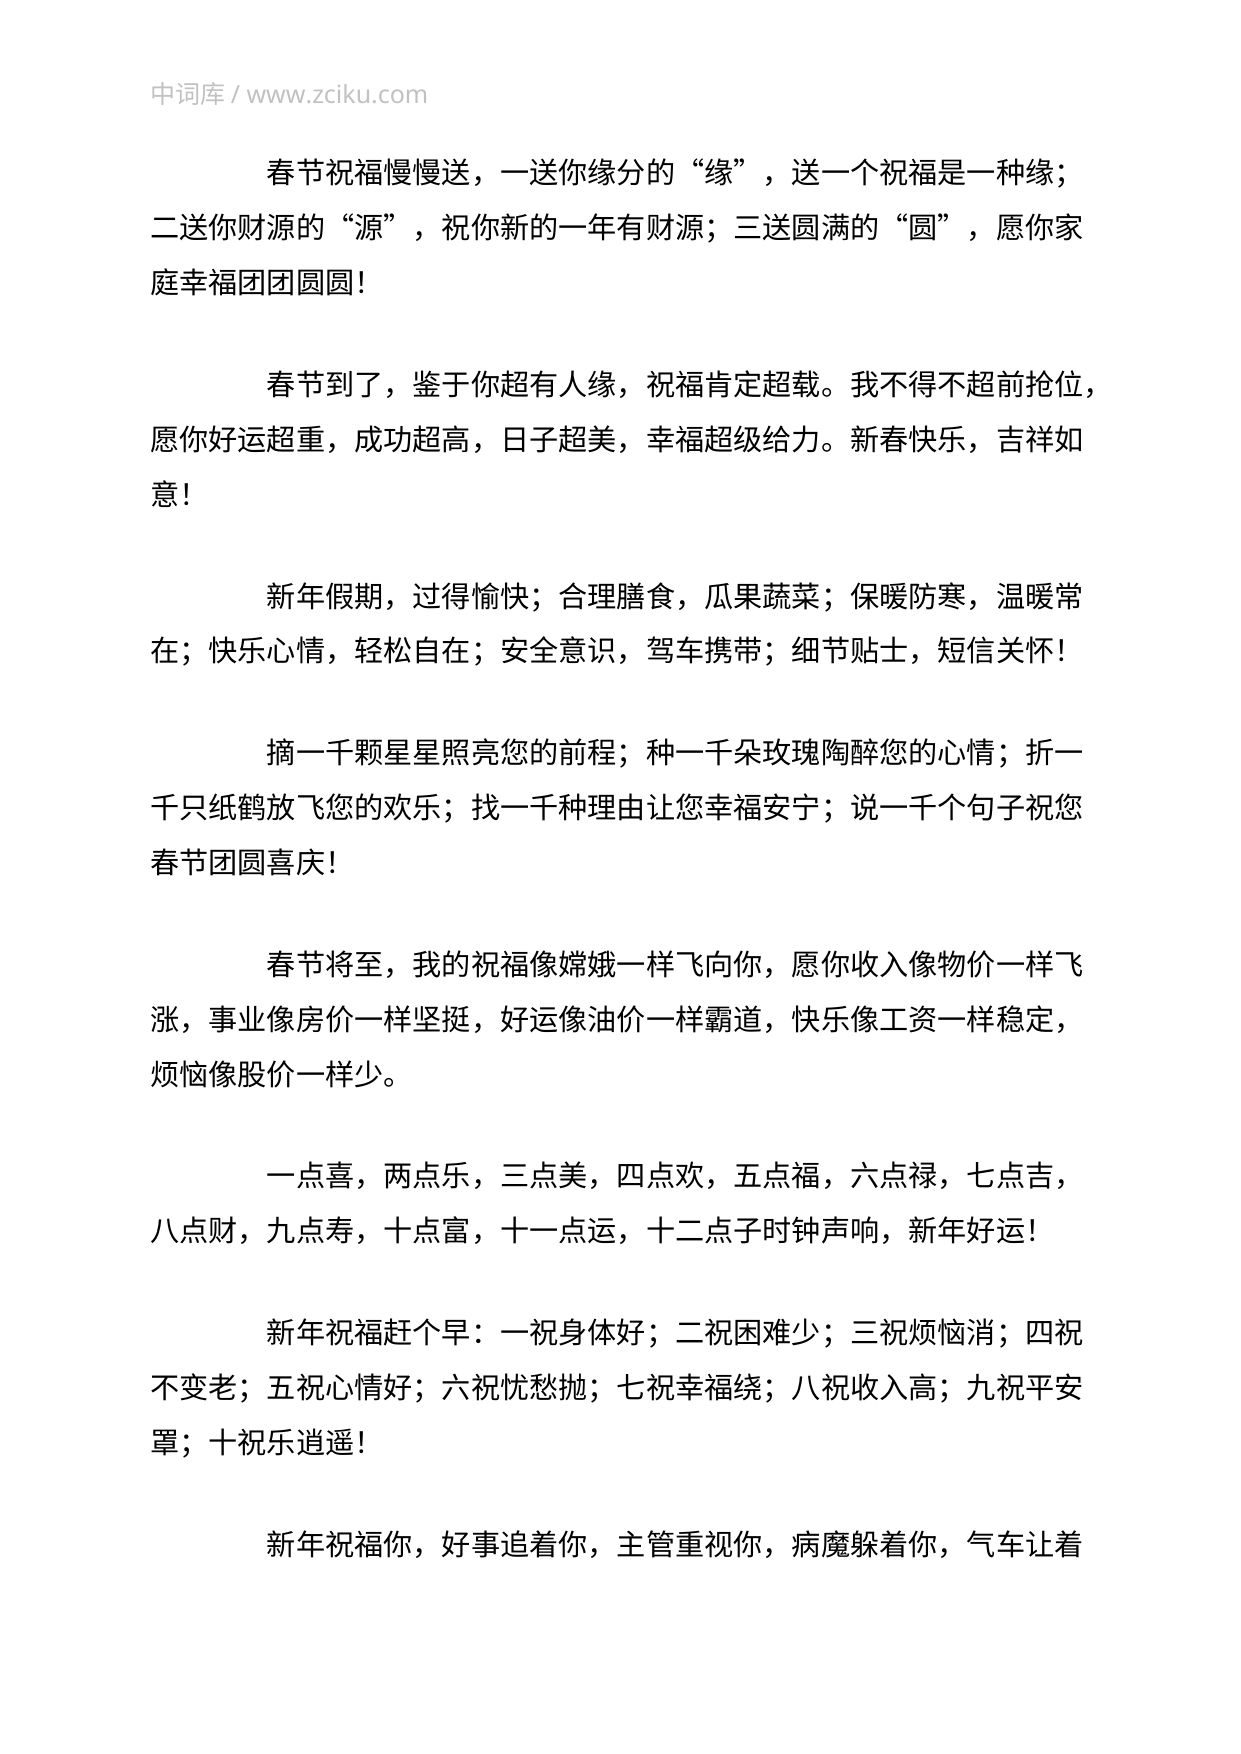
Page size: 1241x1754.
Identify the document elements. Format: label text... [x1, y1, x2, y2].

text 春节将至，我的祝福像嫦娥一样飞向你，愿你收入像物价一样飞涨，事业像房价一样坚挺，好运像油价一样霸道，快乐像工资一样稳定，烦恼像股价一样少。 [150, 941, 1090, 1093]
text 一点喜，两点乐，三点美，四点欢，五点福，六点禄，七点吉，八点财，九点寿，十点富，十一点运，十二点子时钟声响，新年好运！ [150, 1153, 1090, 1250]
text 春节到了，鉴于你超有人缘，祝福肯定超载。我不得不超前抢位，愿你好运超重，成功超高，日子超美，幸福超级给力。新春快乐，吉祥如意！ [150, 362, 1090, 514]
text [150, 1521, 1090, 1563]
text 春节祝福慢慢送，一送你缘分的“缘”，送一个祝福是一种缘；二送你财源的“源”，祝你新的一年有财源；三送圆满的“圆”，愿你家庭幸福团团圆圆！ [150, 150, 1090, 302]
text 新年祝福赶个早：一祝身体好；二祝困难少；三祝烦恼消；四祝不变老；五祝心情好；六祝忧愁抛；七祝幸福绕；八祝收入高；九祝平安罩；十祝乐逍遥！ [150, 1309, 1090, 1462]
text 摘一千颗星星照亮您的前程；种一千朵玫瑰陶醉您的心情；折一千只纸鹤放飞您的欢乐；找一千种理由让您幸福安宁；说一千个句子祝您春节团圆喜庆！ [150, 730, 1090, 882]
text 新年假期，过得愉快；合理膳食，瓜果蔬菜；保暖防寒，温暖常在；快乐心情，轻松自在；安全意识，驾车携带；细节贴士，短信关怀！ [150, 573, 1090, 670]
